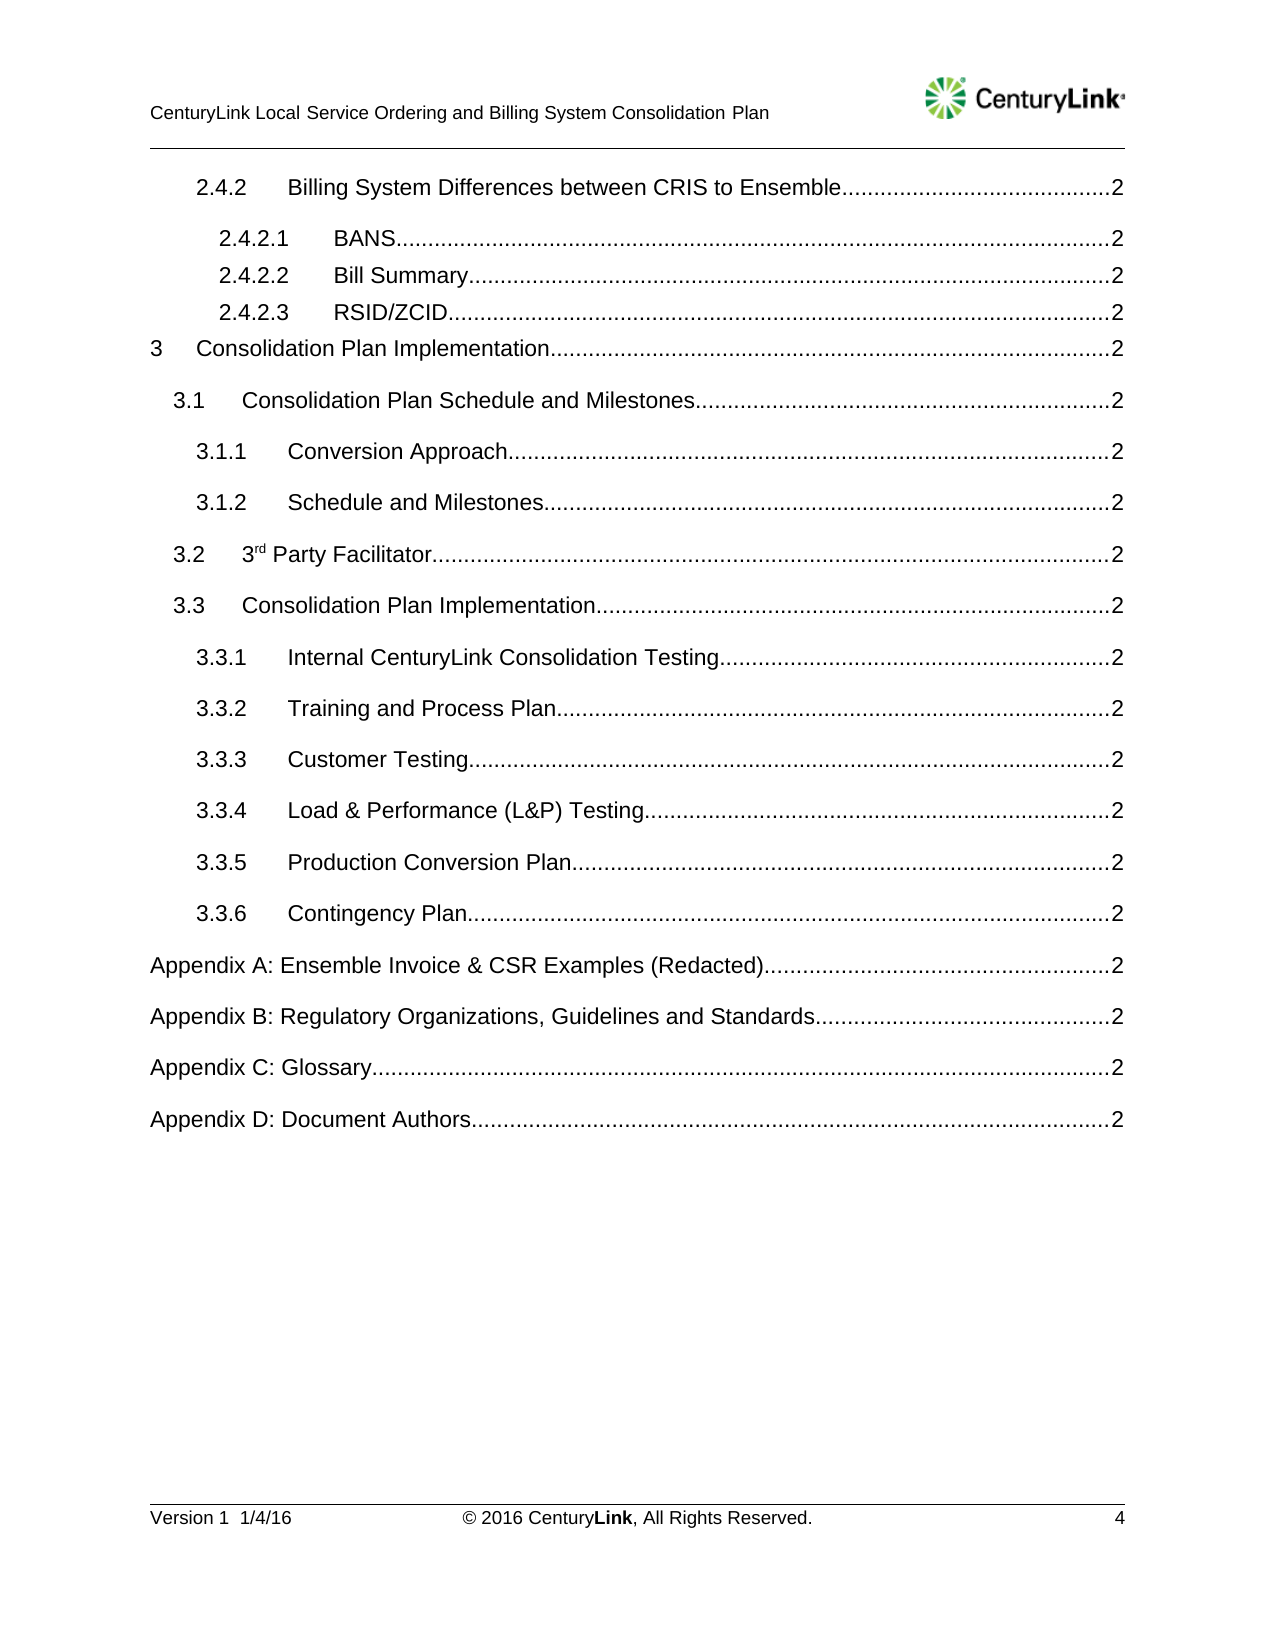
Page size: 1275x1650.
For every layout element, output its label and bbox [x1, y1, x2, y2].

picture [925, 75, 1125, 119]
